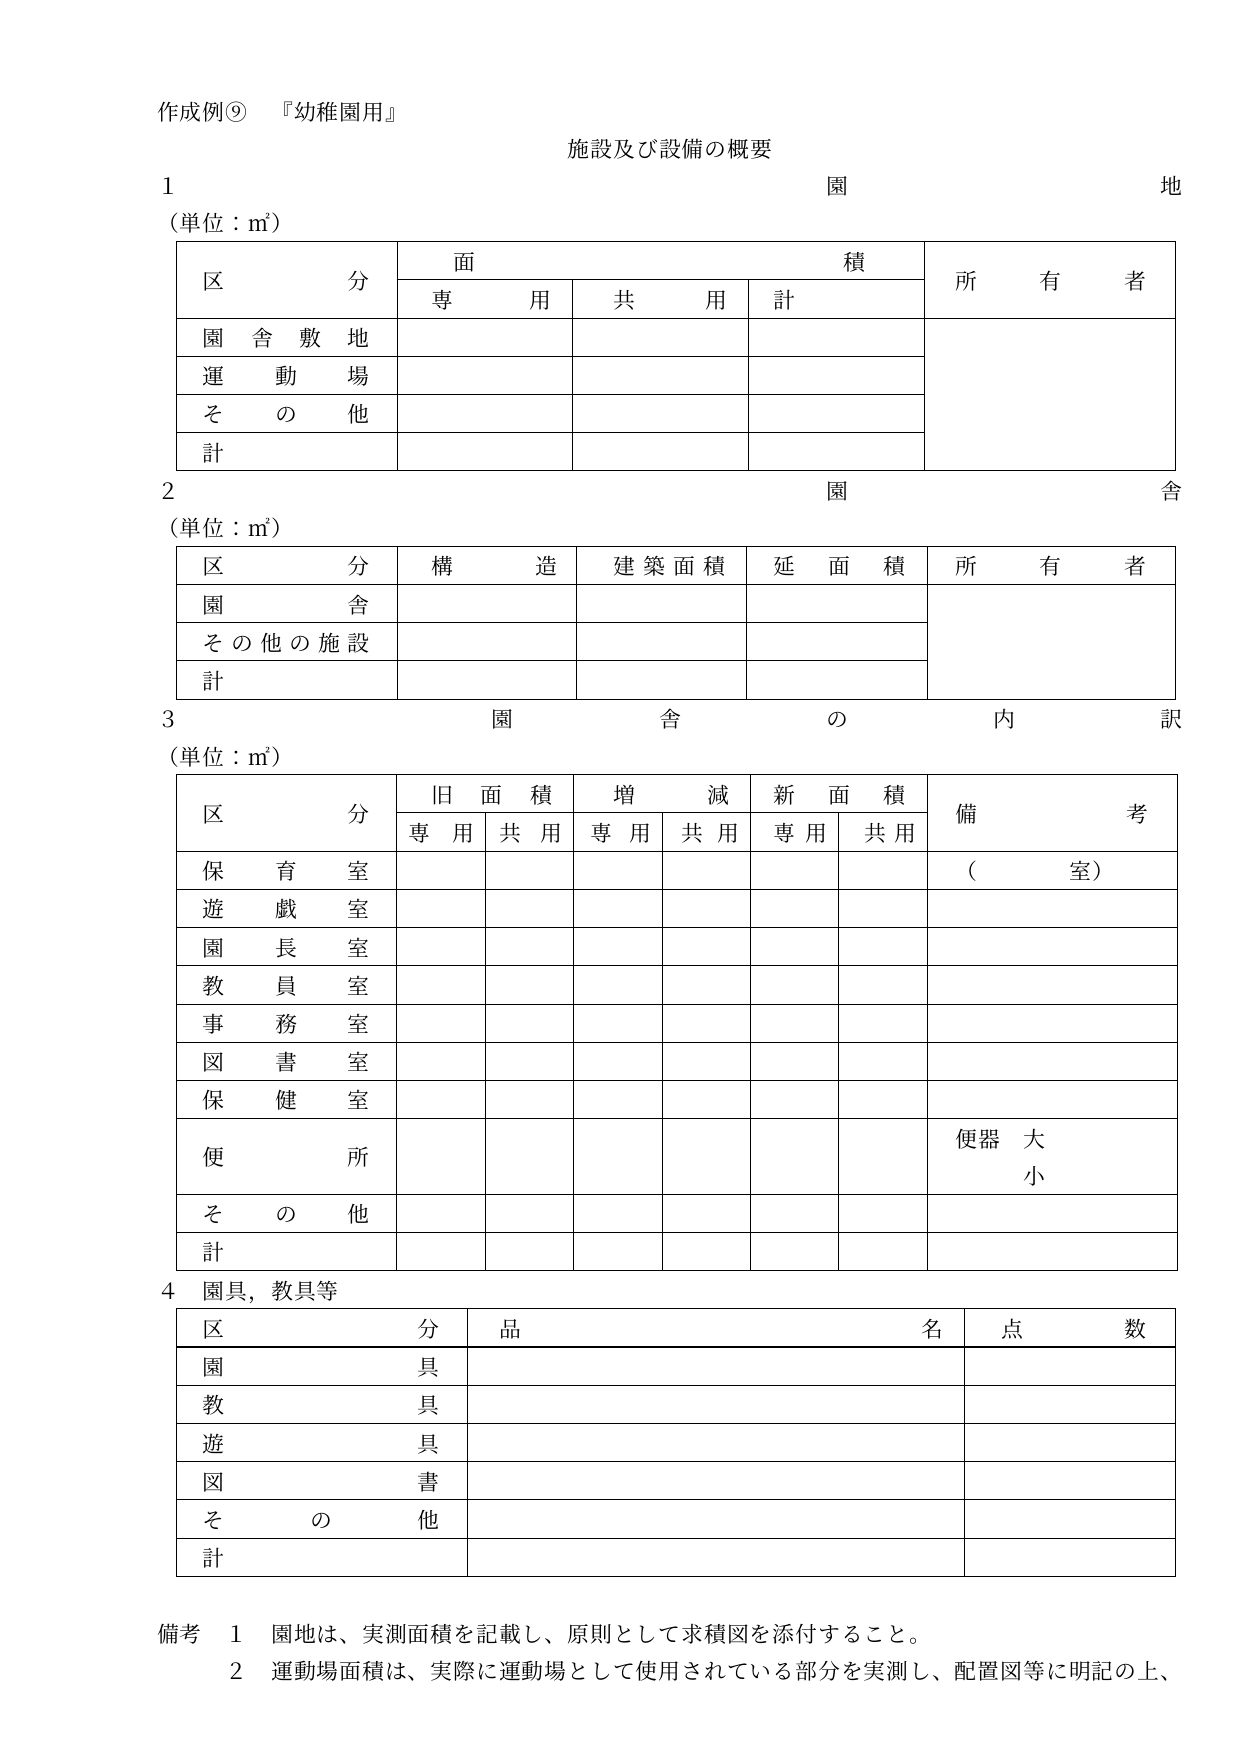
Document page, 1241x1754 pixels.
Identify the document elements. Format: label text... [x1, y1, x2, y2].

table_cell [574, 1081, 662, 1118]
table_cell [663, 890, 750, 927]
table_header 点数 [965, 1309, 1175, 1346]
table_cell [663, 1195, 750, 1232]
table_cell [486, 1043, 573, 1080]
table_cell 図書 [177, 1462, 467, 1499]
table_cell 便所 [177, 1119, 396, 1193]
table_cell 専用 [398, 280, 572, 317]
table_cell [839, 852, 927, 889]
table_cell 事務室 [177, 1005, 396, 1042]
table_cell [573, 395, 748, 432]
table_cell その他 [177, 395, 397, 432]
table_cell [468, 1424, 964, 1461]
table_cell 園舎 [177, 585, 397, 622]
table_cell [839, 1043, 927, 1080]
table_cell [398, 395, 572, 432]
table_cell 計 [177, 1539, 467, 1576]
table_cell 教員室 [177, 966, 396, 1003]
table_cell [397, 1005, 485, 1042]
table_cell [397, 1081, 485, 1118]
table_cell [574, 1233, 662, 1270]
table_cell [486, 966, 573, 1003]
table_cell [486, 1005, 573, 1042]
table_cell 園長室 [177, 928, 396, 965]
text 備考 １ 園地は、実測面積を記載し、原則として求積図を添付すること。 [157, 1614, 1183, 1651]
table_cell [839, 1195, 927, 1232]
table_cell 計 [749, 280, 924, 317]
table_cell [573, 433, 748, 470]
table_cell [486, 1081, 573, 1118]
table_cell 遊具 [177, 1424, 467, 1461]
table_cell [577, 661, 746, 699]
table_cell [839, 1233, 927, 1270]
table_cell [839, 966, 927, 1003]
table_cell [749, 395, 924, 432]
table_cell [468, 1462, 964, 1499]
table_header 建築面積 [577, 547, 746, 584]
table_cell [751, 852, 838, 889]
table_cell [397, 890, 485, 927]
table_header 面積 [398, 242, 924, 279]
table_cell [397, 852, 485, 889]
table_cell [486, 1119, 573, 1193]
table_header 区分 [177, 242, 397, 317]
table_cell 計 [177, 1233, 396, 1270]
table_cell [574, 1005, 662, 1042]
table_cell 便器 大 小 [928, 1119, 1177, 1193]
table_cell [398, 585, 576, 622]
table_cell [397, 966, 485, 1003]
table_cell [398, 357, 572, 394]
table_cell その他 [177, 1500, 467, 1538]
table_header 増減 [574, 775, 750, 812]
table_cell [663, 1005, 750, 1042]
table_cell [839, 890, 927, 927]
table_cell [965, 1424, 1175, 1461]
text ７ 面積は、小数点以下第２位まで記載すること。作成例⑨ 『幼稚園用』 [157, 92, 1183, 129]
table_cell [965, 1500, 1175, 1538]
table_cell [574, 1119, 662, 1193]
table_cell [663, 1119, 750, 1193]
table_cell 教具 [177, 1386, 467, 1423]
table_cell [577, 623, 746, 660]
table_header 区分 [177, 1309, 467, 1346]
table_cell [965, 1348, 1175, 1385]
table_header 旧面積 [397, 775, 573, 812]
table_cell 保育室 [177, 852, 396, 889]
table_cell [925, 319, 1175, 470]
table_cell [928, 928, 1177, 965]
table_cell 計 [177, 433, 397, 470]
table_cell [965, 1539, 1175, 1576]
table_cell 園舎敷地 [177, 319, 397, 356]
table_cell [928, 966, 1177, 1003]
table_cell [397, 1043, 485, 1080]
table_cell [663, 966, 750, 1003]
table_cell [398, 319, 572, 356]
table_cell 共用 [839, 813, 927, 851]
table_cell [574, 928, 662, 965]
table_cell [751, 1081, 838, 1118]
table_cell [751, 1043, 838, 1080]
table_cell [751, 1233, 838, 1270]
table_cell 園具 [177, 1348, 467, 1385]
table_cell （ 室） [928, 852, 1177, 889]
table_cell [486, 1233, 573, 1270]
table_header 所有者 [928, 547, 1175, 584]
table_cell 専用 [574, 813, 662, 851]
table_cell [468, 1348, 964, 1385]
table_cell [486, 890, 573, 927]
table_cell [398, 433, 572, 470]
table_header 備考 [928, 775, 1177, 851]
table_cell [573, 357, 748, 394]
table_header 構造 [398, 547, 576, 584]
table_cell [751, 928, 838, 965]
text ４ 園具，教具等 [157, 1271, 1183, 1308]
table_cell [928, 1043, 1177, 1080]
table_cell [663, 1043, 750, 1080]
table_header 延面積 [747, 547, 927, 584]
table_cell 保健室 [177, 1081, 396, 1118]
table_cell [663, 1233, 750, 1270]
table_cell [965, 1386, 1175, 1423]
table_cell [486, 1195, 573, 1232]
table_cell [751, 966, 838, 1003]
table_cell その他の施設 [177, 623, 397, 660]
table_cell [398, 661, 576, 699]
table_cell [928, 1233, 1177, 1270]
text ２ 園舎 （単位：㎡） [157, 471, 1183, 546]
text １ 園地 （単位：㎡） [157, 167, 1183, 241]
table_cell [397, 928, 485, 965]
table_cell 計 [177, 661, 397, 699]
table_cell [663, 1081, 750, 1118]
table_header 区分 [177, 547, 397, 584]
table_cell [468, 1500, 964, 1538]
table_cell [468, 1386, 964, 1423]
table_cell [928, 585, 1175, 699]
table_cell [749, 433, 924, 470]
table_cell [574, 966, 662, 1003]
table_cell [751, 890, 838, 927]
table_cell [577, 585, 746, 622]
table_cell [663, 928, 750, 965]
table_cell [928, 1005, 1177, 1042]
table_cell [486, 928, 573, 965]
table_cell [839, 1005, 927, 1042]
table_cell 専用 [751, 813, 838, 851]
table_cell [747, 585, 927, 622]
table_cell [574, 1043, 662, 1080]
table_cell [574, 1195, 662, 1232]
text ３ 園舎の内訳 （単位：㎡） [157, 700, 1183, 774]
table_cell [397, 1233, 485, 1270]
table_cell その他 [177, 1195, 396, 1232]
table_cell [839, 1081, 927, 1118]
table_cell [397, 1119, 485, 1193]
table_cell 運動場 [177, 357, 397, 394]
table_cell [573, 319, 748, 356]
table_cell [839, 1119, 927, 1193]
table_cell 共用 [663, 813, 750, 851]
table_cell [965, 1462, 1175, 1499]
table_cell 共用 [486, 813, 573, 851]
table_cell [574, 852, 662, 889]
table_cell [928, 1081, 1177, 1118]
table_cell [928, 1195, 1177, 1232]
table_cell [747, 661, 927, 699]
table_cell [749, 319, 924, 356]
table_cell [574, 890, 662, 927]
table_header 新面積 [751, 775, 927, 812]
table_cell 専用 [397, 813, 485, 851]
table_header 所有者 [925, 242, 1175, 317]
table_cell [928, 890, 1177, 927]
table_cell 図書室 [177, 1043, 396, 1080]
table_cell [749, 357, 924, 394]
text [157, 1651, 1183, 1688]
table_cell 遊戯室 [177, 890, 396, 927]
table_cell [751, 1005, 838, 1042]
table_cell [747, 623, 927, 660]
table_header 区分 [177, 775, 396, 851]
table_cell [397, 1195, 485, 1232]
table_cell [751, 1195, 838, 1232]
table_cell [663, 852, 750, 889]
text 施設及び設備の概要 [157, 129, 1183, 167]
table_header 品名 [468, 1309, 964, 1346]
table_cell [398, 623, 576, 660]
table_cell [751, 1119, 838, 1193]
table_cell 共用 [573, 280, 748, 317]
table_cell [839, 928, 927, 965]
table_cell [486, 852, 573, 889]
table_cell [468, 1539, 964, 1576]
